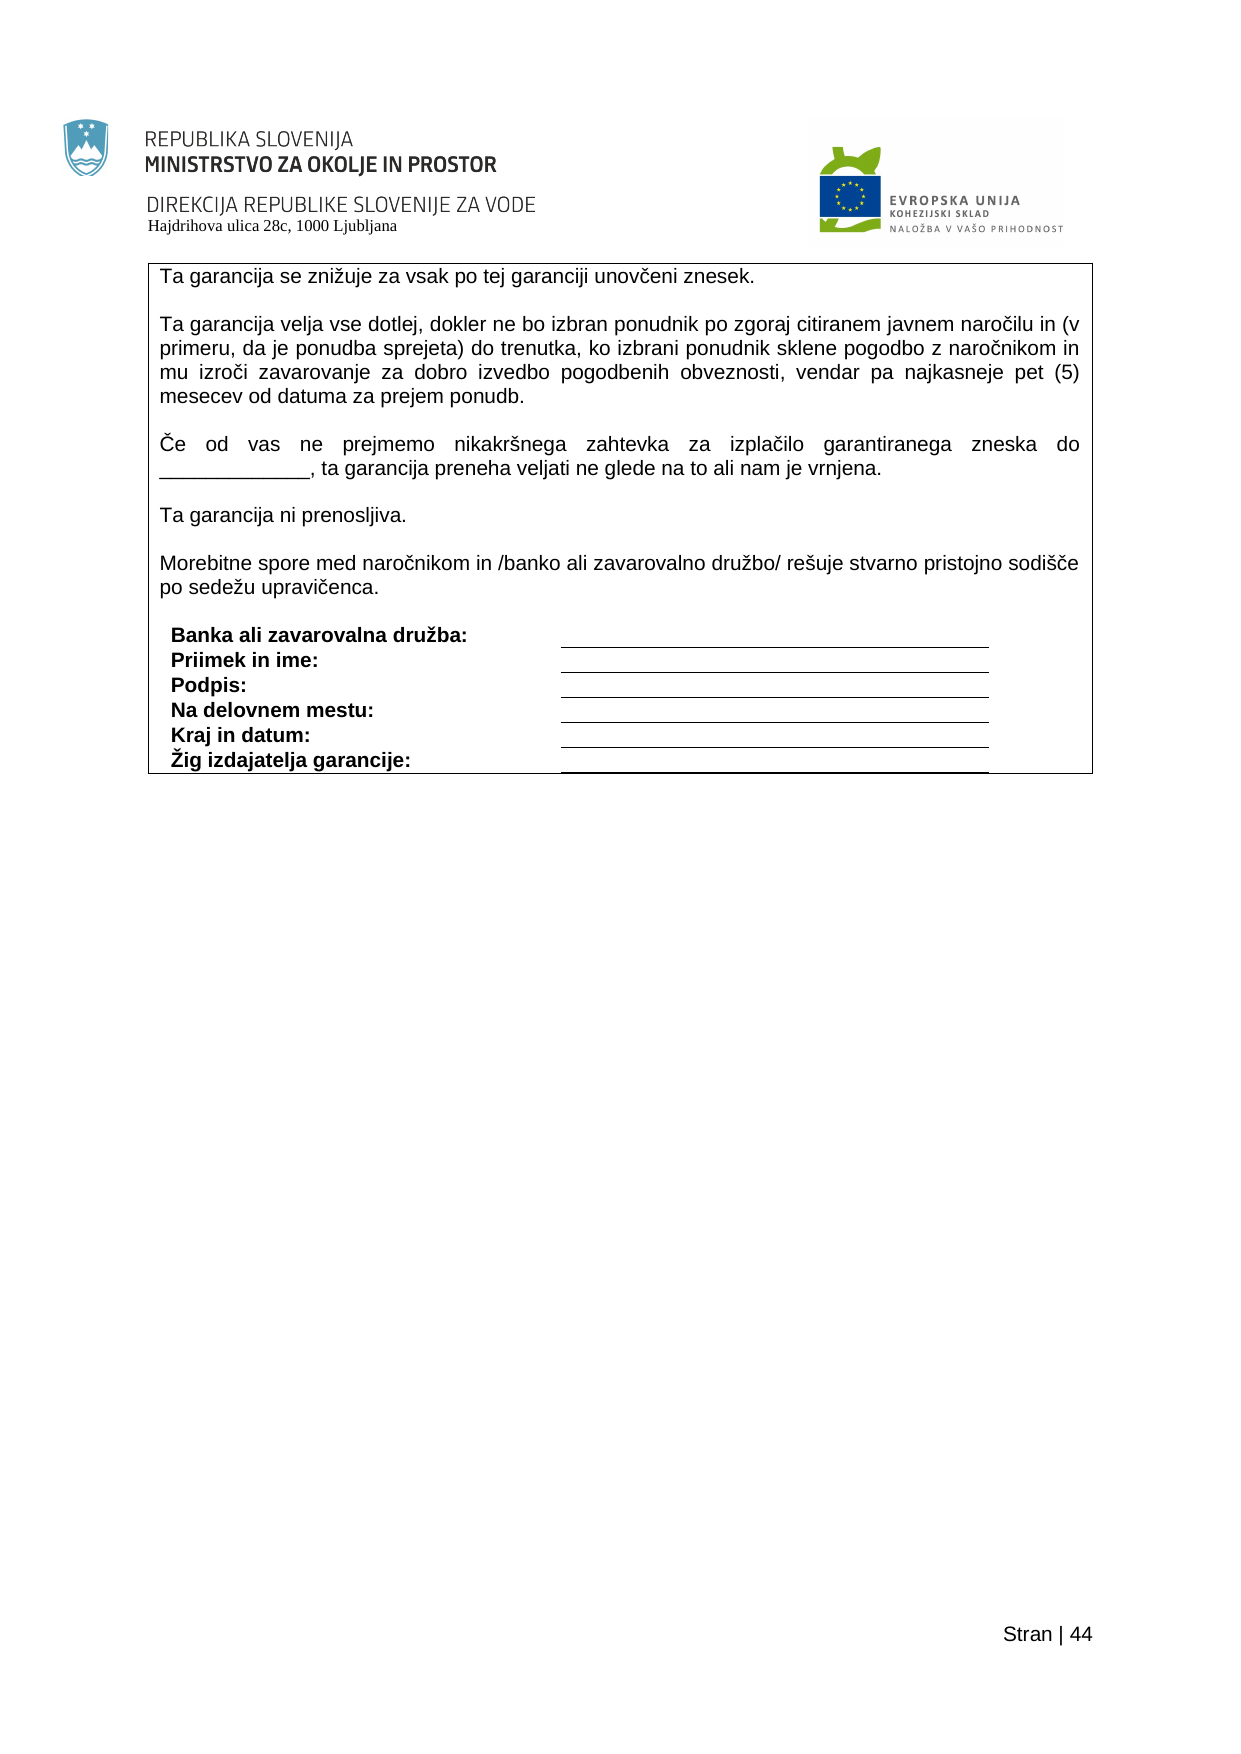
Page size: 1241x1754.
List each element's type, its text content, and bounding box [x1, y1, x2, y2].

picture [145, 120, 535, 216]
picture [808, 117, 1066, 247]
picture [61, 118, 108, 176]
